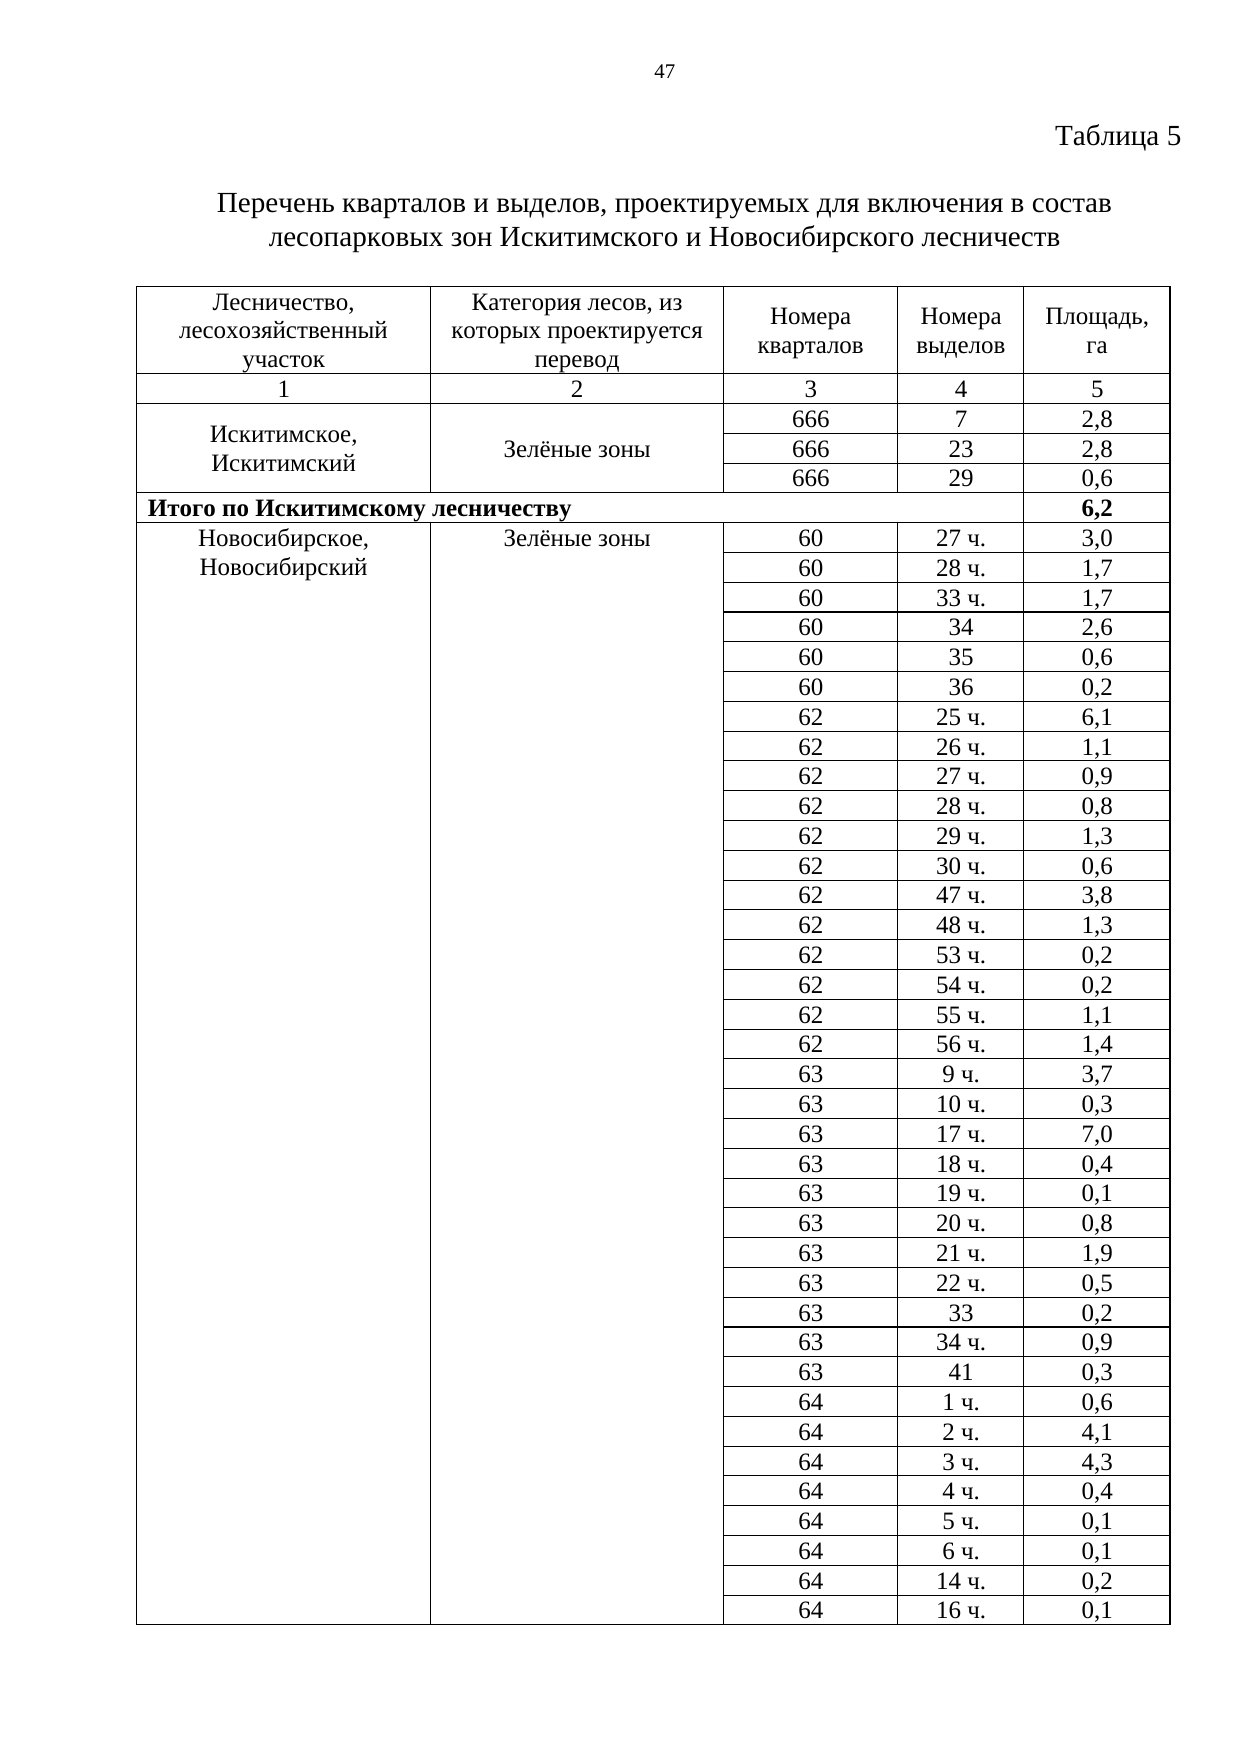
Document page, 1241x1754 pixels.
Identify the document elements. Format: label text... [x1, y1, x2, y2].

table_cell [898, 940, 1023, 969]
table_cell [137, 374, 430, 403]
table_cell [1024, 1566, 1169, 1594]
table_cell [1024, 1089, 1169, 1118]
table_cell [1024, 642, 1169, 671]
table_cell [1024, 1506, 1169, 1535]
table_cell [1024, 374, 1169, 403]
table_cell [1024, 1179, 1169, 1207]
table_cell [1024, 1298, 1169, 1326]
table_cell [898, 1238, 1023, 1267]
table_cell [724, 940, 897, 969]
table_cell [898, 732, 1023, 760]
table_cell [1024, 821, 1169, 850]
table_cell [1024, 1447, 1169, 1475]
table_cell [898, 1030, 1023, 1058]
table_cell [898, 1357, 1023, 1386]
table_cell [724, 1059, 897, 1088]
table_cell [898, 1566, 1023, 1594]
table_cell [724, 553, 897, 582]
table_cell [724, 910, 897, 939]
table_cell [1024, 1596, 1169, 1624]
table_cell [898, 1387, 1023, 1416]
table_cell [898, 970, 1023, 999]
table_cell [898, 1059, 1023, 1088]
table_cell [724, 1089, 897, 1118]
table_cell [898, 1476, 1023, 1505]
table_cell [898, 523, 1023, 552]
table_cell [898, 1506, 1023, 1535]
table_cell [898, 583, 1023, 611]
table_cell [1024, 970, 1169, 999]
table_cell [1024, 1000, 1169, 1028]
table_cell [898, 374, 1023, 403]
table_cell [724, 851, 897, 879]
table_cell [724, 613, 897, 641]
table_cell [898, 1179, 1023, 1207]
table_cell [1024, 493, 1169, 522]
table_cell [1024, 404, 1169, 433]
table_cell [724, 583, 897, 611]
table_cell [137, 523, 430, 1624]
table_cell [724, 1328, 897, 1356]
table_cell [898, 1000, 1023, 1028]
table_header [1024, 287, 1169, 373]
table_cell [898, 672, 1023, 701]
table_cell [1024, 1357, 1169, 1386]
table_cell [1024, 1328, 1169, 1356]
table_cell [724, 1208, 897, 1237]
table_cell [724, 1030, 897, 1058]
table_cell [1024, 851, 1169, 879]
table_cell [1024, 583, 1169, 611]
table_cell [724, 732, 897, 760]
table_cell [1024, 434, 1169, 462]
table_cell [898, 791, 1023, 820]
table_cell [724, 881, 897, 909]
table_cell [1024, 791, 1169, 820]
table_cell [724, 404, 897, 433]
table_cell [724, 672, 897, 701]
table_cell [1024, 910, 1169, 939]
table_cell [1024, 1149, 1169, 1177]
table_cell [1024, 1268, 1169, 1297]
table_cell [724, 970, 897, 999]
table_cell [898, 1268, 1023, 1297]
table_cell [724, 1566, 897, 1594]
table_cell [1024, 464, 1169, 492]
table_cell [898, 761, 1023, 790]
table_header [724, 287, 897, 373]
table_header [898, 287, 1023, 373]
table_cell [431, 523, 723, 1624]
text Перечень кварталов и выделов, проектируемых для включения в состав лесопарковых зон Искитимского и Новосибирского лесничеств [148, 185, 1181, 252]
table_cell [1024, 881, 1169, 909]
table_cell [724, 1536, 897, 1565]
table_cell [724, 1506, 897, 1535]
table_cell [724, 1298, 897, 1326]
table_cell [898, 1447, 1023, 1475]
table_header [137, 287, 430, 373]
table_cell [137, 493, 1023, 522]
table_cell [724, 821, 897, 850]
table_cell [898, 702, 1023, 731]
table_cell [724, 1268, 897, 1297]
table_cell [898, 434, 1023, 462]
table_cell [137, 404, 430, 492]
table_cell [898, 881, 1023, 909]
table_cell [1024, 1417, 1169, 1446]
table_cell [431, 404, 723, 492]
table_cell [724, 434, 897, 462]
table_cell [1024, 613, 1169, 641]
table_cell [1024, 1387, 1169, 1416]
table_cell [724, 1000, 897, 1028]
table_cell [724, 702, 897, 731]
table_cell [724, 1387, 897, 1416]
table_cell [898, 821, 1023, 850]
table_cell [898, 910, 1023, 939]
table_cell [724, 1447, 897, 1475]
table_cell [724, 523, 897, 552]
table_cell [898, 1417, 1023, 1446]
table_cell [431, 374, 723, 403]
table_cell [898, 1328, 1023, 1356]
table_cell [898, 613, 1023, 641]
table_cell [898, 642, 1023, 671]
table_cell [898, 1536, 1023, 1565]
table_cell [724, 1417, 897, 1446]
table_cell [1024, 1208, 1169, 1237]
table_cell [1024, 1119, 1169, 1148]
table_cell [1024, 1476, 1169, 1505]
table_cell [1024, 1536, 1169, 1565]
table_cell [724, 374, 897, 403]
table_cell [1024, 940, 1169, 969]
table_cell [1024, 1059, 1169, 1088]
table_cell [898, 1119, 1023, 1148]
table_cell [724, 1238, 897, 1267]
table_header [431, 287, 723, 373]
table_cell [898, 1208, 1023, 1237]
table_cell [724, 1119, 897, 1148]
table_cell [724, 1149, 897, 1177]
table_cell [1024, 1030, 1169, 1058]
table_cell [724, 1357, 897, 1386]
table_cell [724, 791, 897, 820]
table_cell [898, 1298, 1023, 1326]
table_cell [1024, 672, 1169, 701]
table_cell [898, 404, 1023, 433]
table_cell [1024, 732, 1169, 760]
text Таблица 5 [148, 118, 1181, 152]
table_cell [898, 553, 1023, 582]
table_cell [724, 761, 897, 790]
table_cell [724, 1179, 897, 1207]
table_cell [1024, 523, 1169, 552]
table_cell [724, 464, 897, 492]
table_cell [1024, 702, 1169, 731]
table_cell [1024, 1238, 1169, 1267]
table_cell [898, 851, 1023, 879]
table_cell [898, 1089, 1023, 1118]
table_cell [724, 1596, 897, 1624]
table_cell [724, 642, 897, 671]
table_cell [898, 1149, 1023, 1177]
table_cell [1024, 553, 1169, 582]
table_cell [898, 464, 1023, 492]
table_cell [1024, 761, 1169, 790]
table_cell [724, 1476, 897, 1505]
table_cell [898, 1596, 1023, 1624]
